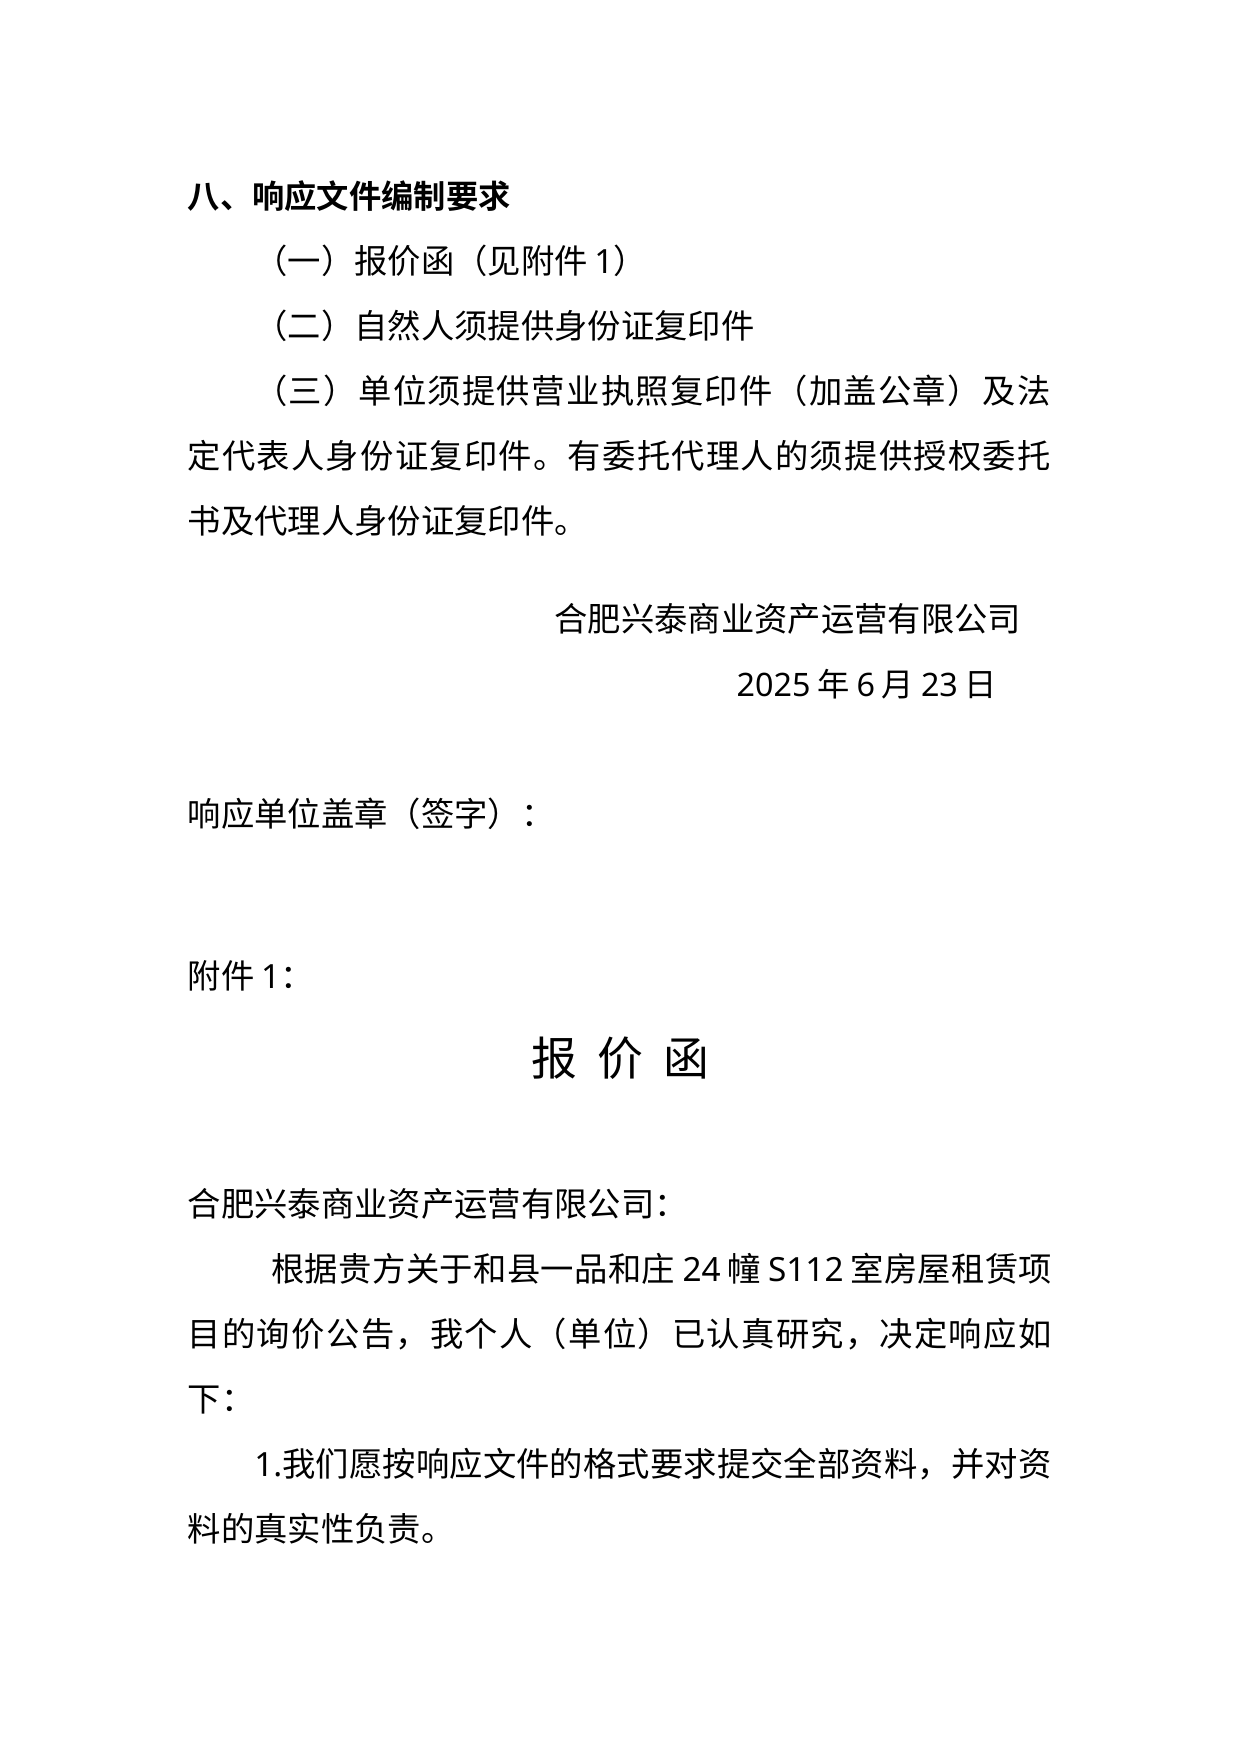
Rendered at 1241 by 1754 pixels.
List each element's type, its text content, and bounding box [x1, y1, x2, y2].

text 1.我们愿按响应文件的格式要求提交全部资料，并对资料的真实性负责。 [187, 1429, 1053, 1559]
text 合肥兴泰商业资产运营有限公司 [187, 584, 1053, 649]
text 八、响应文件编制要求 [187, 162, 1053, 227]
text 合肥兴泰商业资产运营有限公司： [187, 1169, 1053, 1234]
text 响应单位盖章（签字）： [187, 779, 1053, 844]
text （二）自然人须提供身份证复印件 [187, 292, 1053, 357]
text 报 价 函 [187, 1007, 1053, 1104]
text 2025年 6月 23日 [187, 649, 1053, 714]
text （一）报价函（见附件1） [187, 227, 1053, 292]
text 根据贵方关于和县一品和庄24幢S112室房屋租赁项目的询价公告，我个人（单位）已认真研究，决定响应如下： [187, 1234, 1053, 1429]
text 附件1： [187, 942, 1053, 1007]
text （三）单位须提供营业执照复印件（加盖公章）及法定代表人身份证复印件。有委托代理人的须提供授权委托书及代理人身份证复印件。 [187, 357, 1053, 552]
